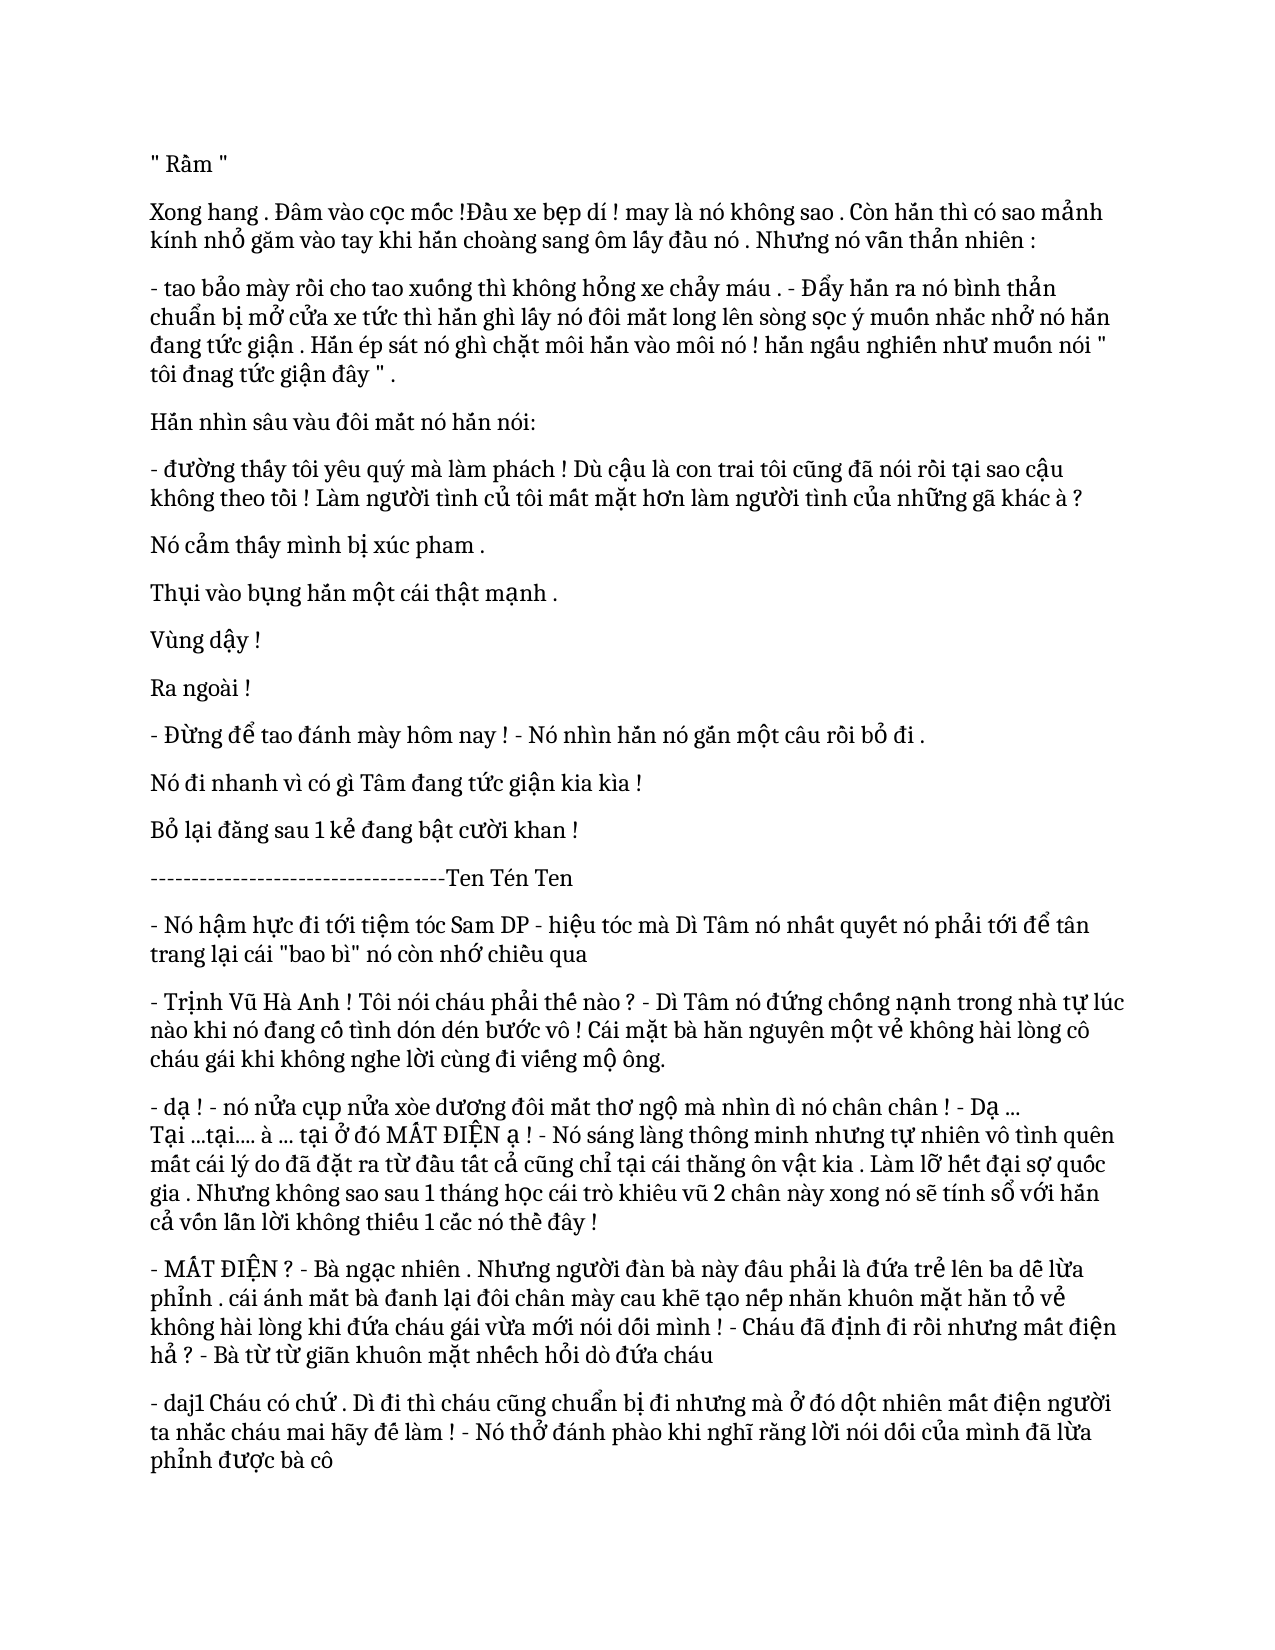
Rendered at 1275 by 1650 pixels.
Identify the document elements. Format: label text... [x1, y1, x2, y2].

text - đường thấy tôi yêu quý mà làm phách ! Dù cậu là con trai tôi cũng đã nói rồi tại sao cậu không theo tồi ! Làm người tình củ tôi mất mặt hơn làm người tình của những gã khác à ? [150, 455, 1125, 512]
text - tao bảo mày rồi cho tao xuống thì không hỏng xe chảy máu . - Đẩy hắn ra nó bình thản chuẩn bị mở cửa xe tức thì hắn ghì lấy nó đôi mắt long lên sòng sọc ý muốn nhắc nhở nó hắn đang tức giận . Hắn ép sát nó ghì chặt môi hắn vào môi nó ! hắn ngấu nghiến như muốn nói " tôi đnag tức giận đây " . [150, 274, 1125, 389]
text Bỏ lại đằng sau 1 kẻ đang bật cười khan ! [150, 816, 1125, 845]
text Thụi vào bụng hắn một cái thật mạnh . [150, 579, 1125, 607]
text - daj1 Cháu có chứ . Dì đi thì cháu cũng chuẩn bị đi nhưng mà ở đó dột nhiên mất điện người ta nhắc cháu mai hãy đế làm ! - Nó thở đánh phào khi nghĩ rằng lời nói dối của mình đã lừa phỉnh được bà cô [150, 1389, 1125, 1475]
text Ra ngoài ! [150, 674, 1125, 702]
text - MẤT ĐIỆN ? - Bà ngạc nhiên . Nhưng người đàn bà này đâu phải là đứa trẻ lên ba dễ lừa phỉnh . cái ánh mắt bà đanh lại đôi chân mày cau khẽ tạo nếp nhăn khuôn mặt hằn tỏ vẻ không hài lòng khi đứa cháu gái vừa mới nói dối mình ! - Cháu đã định đi rồi nhưng mất điện hả ? - Bà từ từ giãn khuôn mặt nhếch hỏi dò đứa cháu [150, 1255, 1125, 1370]
text Vùng dậy ! [150, 626, 1125, 655]
text Nó đi nhanh vì có gì Tâm đang tức giận kia kìa ! [150, 769, 1125, 797]
text - dạ ! - nó nửa cụp nửa xòe dương đôi mắt thơ ngộ mà nhìn dì nó chân chân ! - Dạ ... Tại ...tại.... à ... tại ở đó MẤT ĐIỆN ạ ! - Nó sáng làng thông minh nhưng tự nhiên vô tình quên mất cái lý do đã đặt ra từ đầu tất cả cũng chỉ tại cái thằng ôn vật kia . Làm lỡ hết đại sợ quốc gia . Nhưng không sao sau 1 tháng học cái trò khiêu vũ 2 chân này xong nó sẽ tính sổ với hắn cả vốn lẫn lời không thiếu 1 cắc nó thề đây ! [150, 1092, 1125, 1236]
text - Đừng để tao đánh mày hôm nay ! - Nó nhìn hắn nó gắn một câu rồi bỏ đi . [150, 721, 1125, 750]
text - Nó hậm hực đi tới tiệm tóc Sam DP - hiệu tóc mà Dì Tâm nó nhất quyết nó phải tới để tân trang lại cái "bao bì" nó còn nhớ chiều qua [150, 911, 1125, 969]
text Hắn nhìn sâu vàu đôi mắt nó hắn nói: [150, 407, 1125, 436]
text ------------------------------------Ten Tén Ten [150, 864, 1125, 892]
text " Rầm " [150, 150, 1125, 179]
text - Trịnh Vũ Hà Anh ! Tôi nói cháu phải thế nào ? - Dì Tâm nó đứng chống nạnh trong nhà tự lúc nào khi nó đang cố tình dón dén bước vô ! Cái mặt bà hằn nguyên một vẻ không hài lòng cô cháu gái khi không nghe lời cùng đi viếng mộ ông. [150, 987, 1125, 1074]
text Xong hang . Đâm vào cọc mốc !Đầu xe bẹp dí ! may là nó không sao . Còn hắn thì có sao mảnh kính nhỏ găm vào tay khi hắn choàng sang ôm lấy đầu nó . Nhưng nó vẫn thản nhiên : [150, 197, 1125, 255]
text Nó cảm thấy mình bị xúc pham . [150, 531, 1125, 560]
